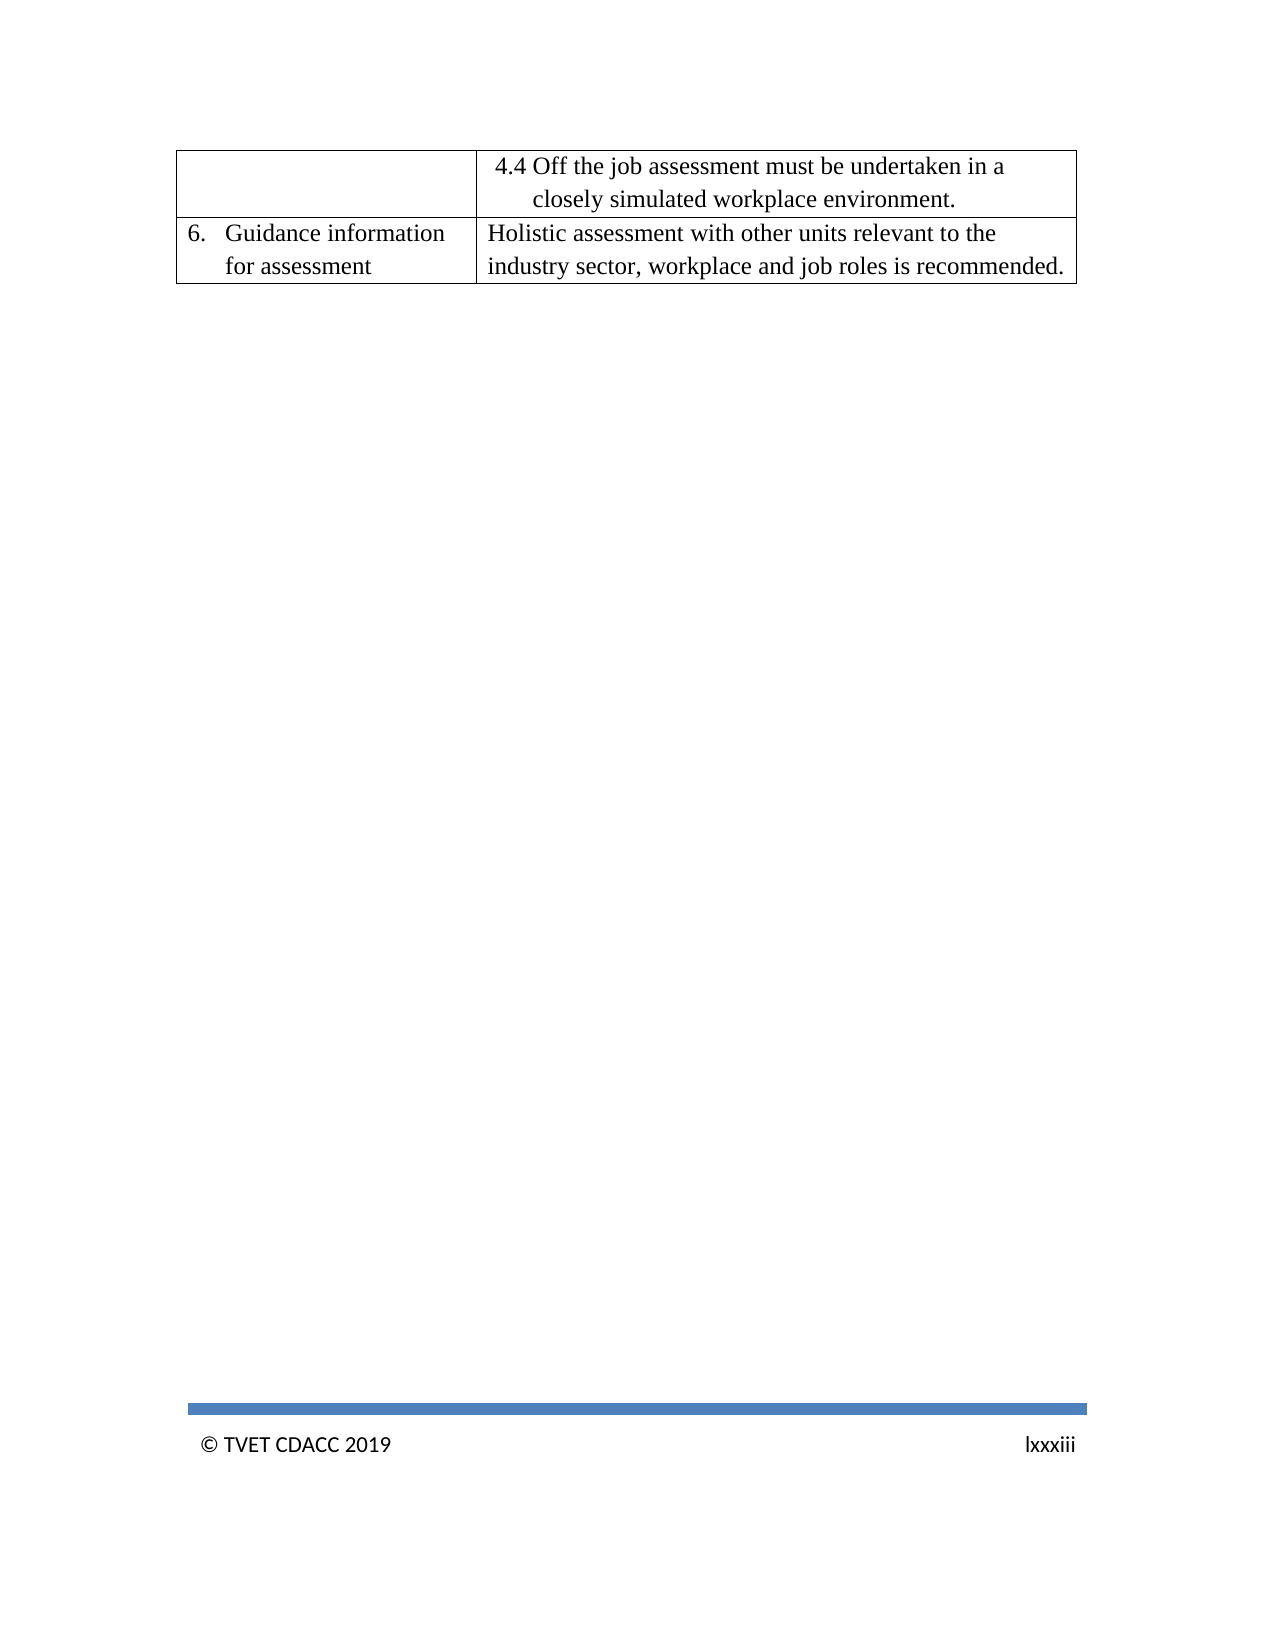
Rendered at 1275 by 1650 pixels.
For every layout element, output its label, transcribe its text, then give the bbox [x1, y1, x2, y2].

table_cell Holistic assessment with other units relevant to the industry sector, workplace and job roles is recommended. [477, 218, 1076, 283]
table_cell Guidance information for assessment [177, 218, 476, 283]
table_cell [477, 151, 1076, 217]
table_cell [177, 151, 476, 217]
